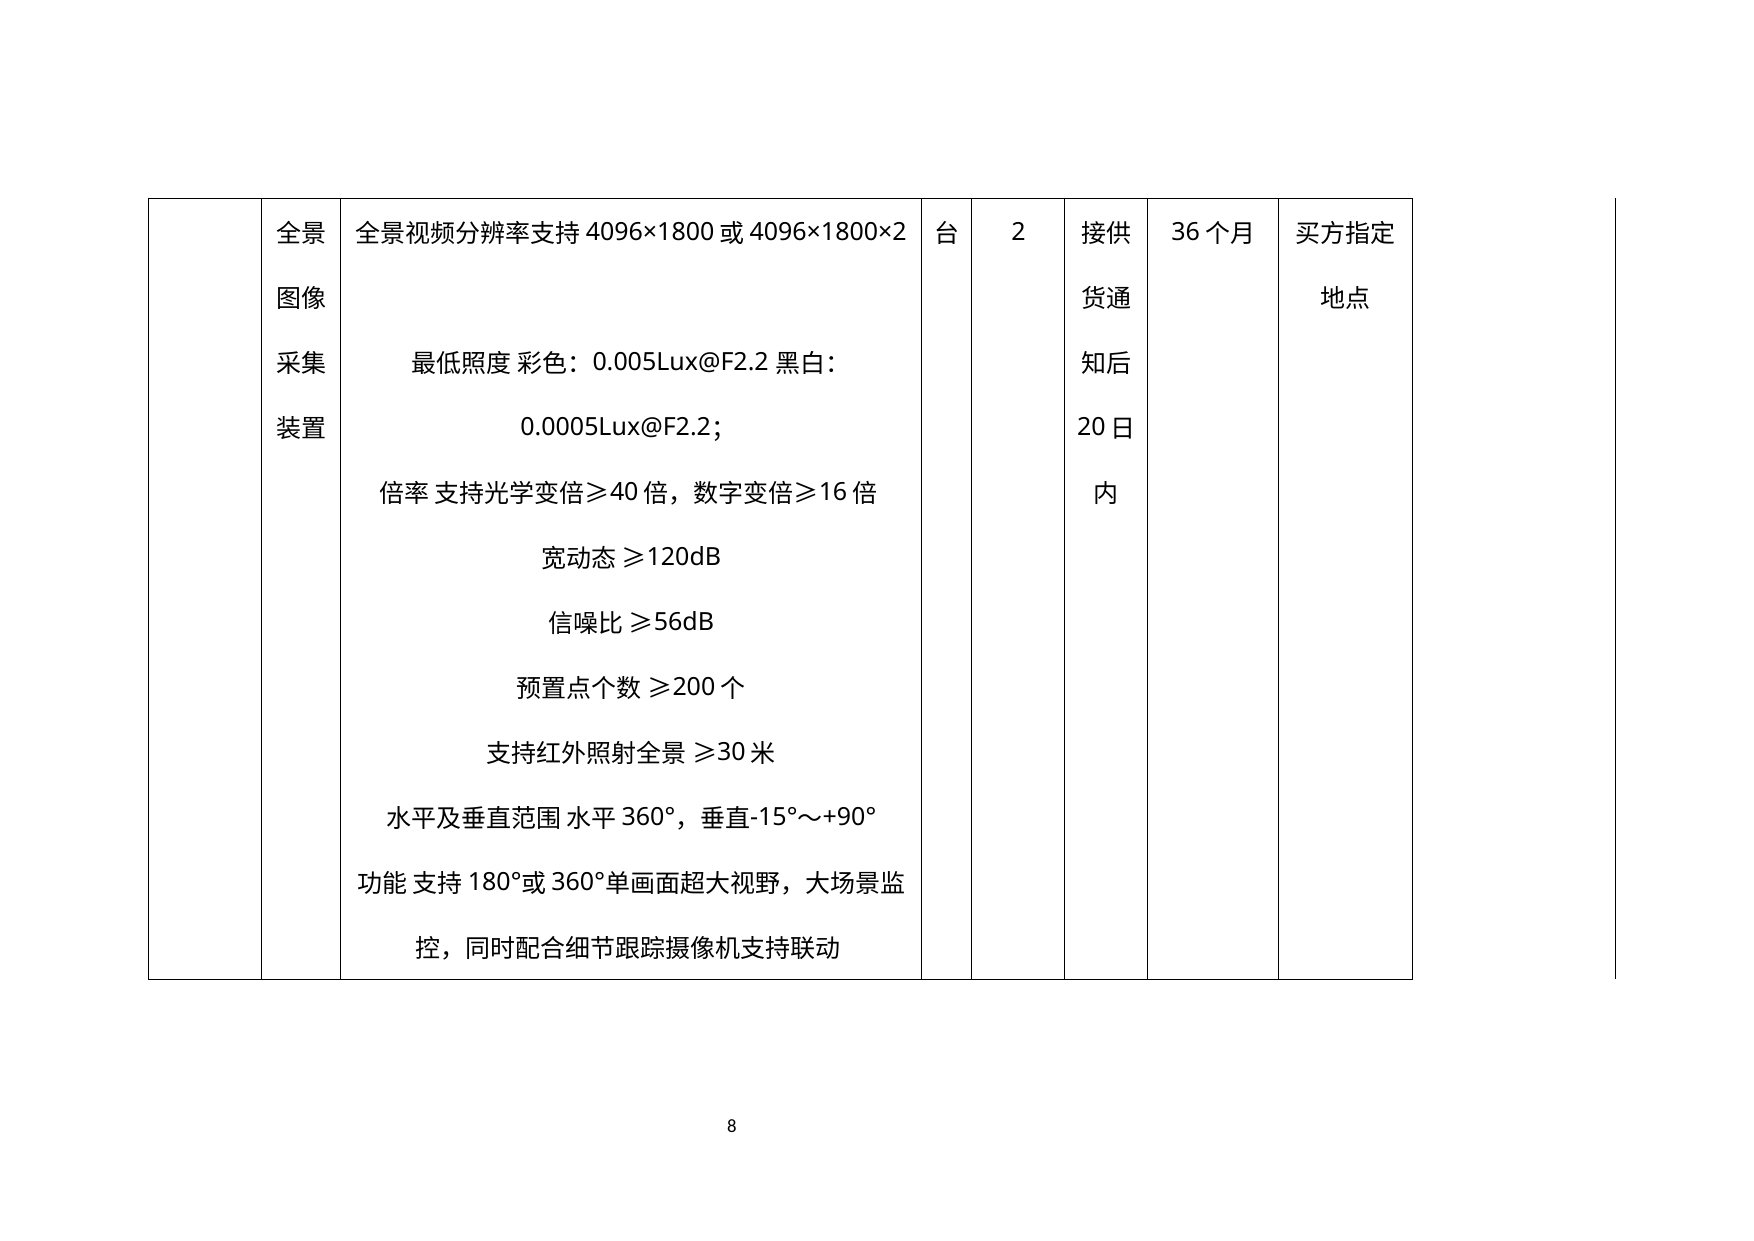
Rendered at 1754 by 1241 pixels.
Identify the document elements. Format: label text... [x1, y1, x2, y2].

table_cell 全景图像采集装置 [262, 199, 340, 979]
table_cell 台 [922, 199, 971, 979]
table_cell 36个月 [1148, 199, 1278, 979]
table_cell 接供货通知后20日内 [1065, 199, 1147, 979]
table_cell 2 [972, 199, 1064, 979]
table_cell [341, 199, 921, 979]
table_cell 买方指定地点 [1279, 199, 1412, 979]
